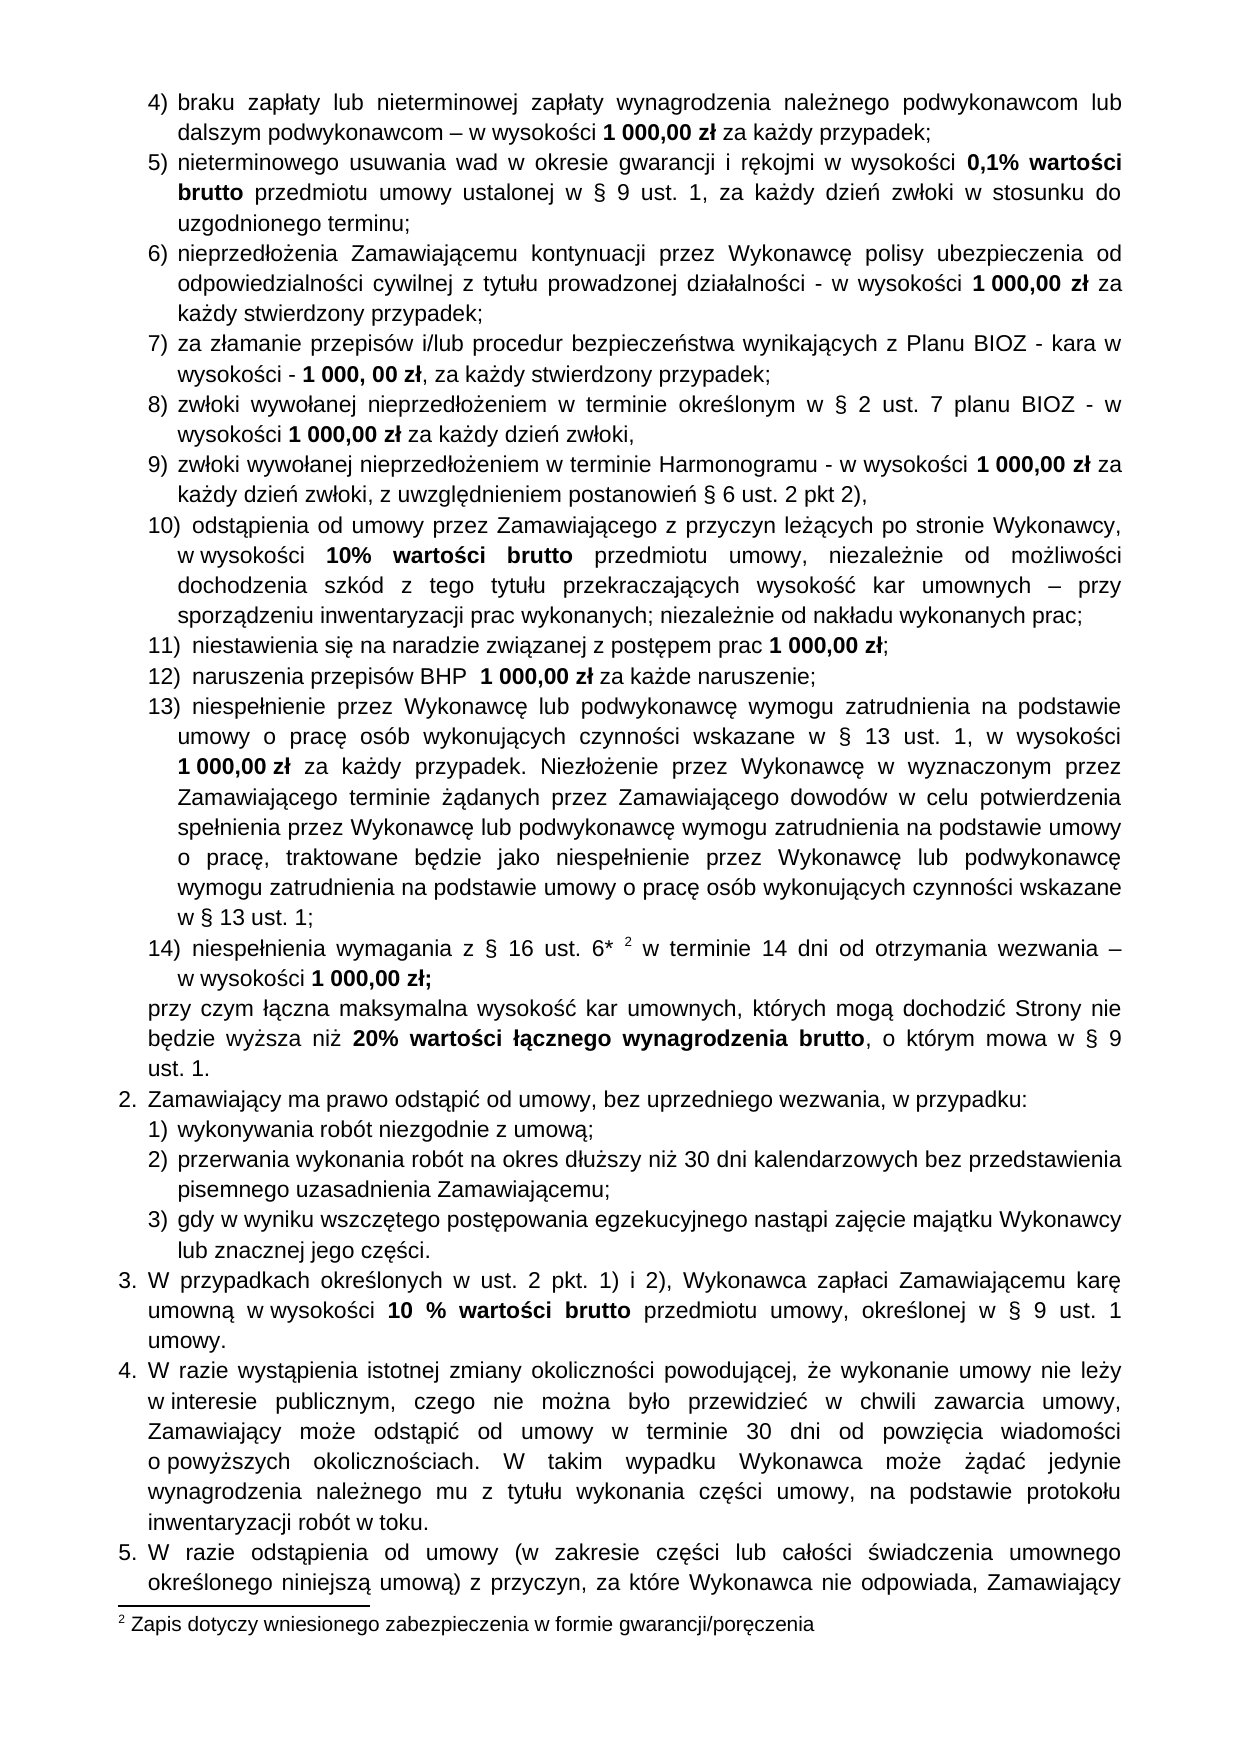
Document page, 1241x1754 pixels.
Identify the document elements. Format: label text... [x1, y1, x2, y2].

list odstąpienia od umowy przez Zamawiającego z przyczyn leżących po stronie Wykonawcy, w wysokości 10% wartości brutto przedmiotu umowy, niezależnie od możliwości dochodzenia szkód z tego tytułu przekraczających wysokość kar umownych – przy sporządzeniu inwentaryzacji prac wykonanych; niezależnie od nakładu wykonanych prac; [148, 512, 1122, 628]
list za złamanie przepisów i/lub procedur bezpieczeństwa wynikających z Planu BIOZ - kara w wysokości - 1 000, 00 zł, za każdy stwierdzony przypadek; [148, 330, 1122, 387]
list niespełnienie przez Wykonawcę lub podwykonawcę wymogu zatrudnienia na podstawie umowy o pracę osób wykonujących czynności wskazane w § 13 ust. 1, w wysokości 1 000,00 zł za każdy przypadek. Niezłożenie przez Wykonawcę w wyznaczonym przez Zamawiającego terminie żądanych przez Zamawiającego dowodów w celu potwierdzenia spełnienia przez Wykonawcę lub podwykonawcę wymogu zatrudnienia na podstawie umowy o pracę, traktowane będzie jako niespełnienie przez Wykonawcę lub podwykonawcę wymogu zatrudnienia na podstawie umowy o pracę osób wykonujących czynności wskazane w § 13 ust. 1; [148, 693, 1122, 931]
list niespełnienia wymagania z § 16 ust. 6* w terminie 14 dni od otrzymania wezwania – w wysokości 1 000,00 zł; [148, 934, 1122, 991]
list nieprzedłożenia Zamawiającemu kontynuacji przez Wykonawcę polisy ubezpieczenia od odpowiedzialności cywilnej z tytułu prowadzonej działalności - w wysokości 1 000,00 zł za każdy stwierdzony przypadek; [148, 240, 1122, 326]
list W przypadkach określonych w ust. 2 pkt. 1) i 2), Wykonawca zapłaci Zamawiającemu karę umowną w wysokości 10 % wartości brutto przedmiotu umowy, określonej w § 9 ust. 1 umowy. [118, 1267, 1122, 1353]
list Zamawiający ma prawo odstąpić od umowy, bez uprzedniego wezwania, w przypadku: [118, 1086, 1122, 1112]
list wykonywania robót niezgodnie z umową; [148, 1116, 1122, 1142]
list naruszenia przepisów BHP 1 000,00 zł za każde naruszenie; [148, 663, 1122, 689]
list przerwania wykonania robót na okres dłuższy niż 30 dni kalendarzowych bez przedstawienia pisemnego uzasadnienia Zamawiającemu; [148, 1146, 1122, 1202]
list zwłoki wywołanej nieprzedłożeniem w terminie Harmonogramu - w wysokości 1 000,00 zł za każdy dzień zwłoki, z uwzględnieniem postanowień § 6 ust. 2 pkt 2), [148, 451, 1122, 508]
list niestawienia się na naradzie związanej z postępem prac 1 000,00 zł; [148, 632, 1122, 659]
list nieterminowego usuwania wad w okresie gwarancji i rękojmi w wysokości 0,1% wartości brutto przedmiotu umowy ustalonej w § 9 ust. 1, za każdy dzień zwłoki w stosunku do uzgodnionego terminu; [148, 149, 1122, 236]
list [118, 1539, 1122, 1595]
list zwłoki wywołanej nieprzedłożeniem w terminie określonym w § 2 ust. 7 planu BIOZ - w wysokości 1 000,00 zł za każdy dzień zwłoki, [148, 391, 1122, 447]
list W razie wystąpienia istotnej zmiany okoliczności powodującej, że wykonanie umowy nie leży w interesie publicznym, czego nie można było przewidzieć w chwili zawarcia umowy, Zamawiający może odstąpić od umowy w terminie 30 dni od powzięcia wiadomości o powyższych okolicznościach. W takim wypadku Wykonawca może żądać jedynie wynagrodzenia należnego mu z tytułu wykonania części umowy, na podstawie protokołu inwentaryzacji robót w toku. [118, 1357, 1122, 1535]
text przy czym łączna maksymalna wysokość kar umownych, których mogą dochodzić Strony nie będzie wyższa niż 20% wartości łącznego wynagrodzenia brutto, o którym mowa w § 9 ust. 1. [148, 995, 1122, 1082]
list gdy w wyniku wszczętego postępowania egzekucyjnego nastąpi zajęcie majątku Wykonawcy lub znacznej jego części. [148, 1206, 1122, 1263]
list braku zapłaty lub nieterminowej zapłaty wynagrodzenia należnego podwykonawcom lub dalszym podwykonawcom – w wysokości 1 000,00 zł za każdy przypadek; [148, 89, 1122, 145]
